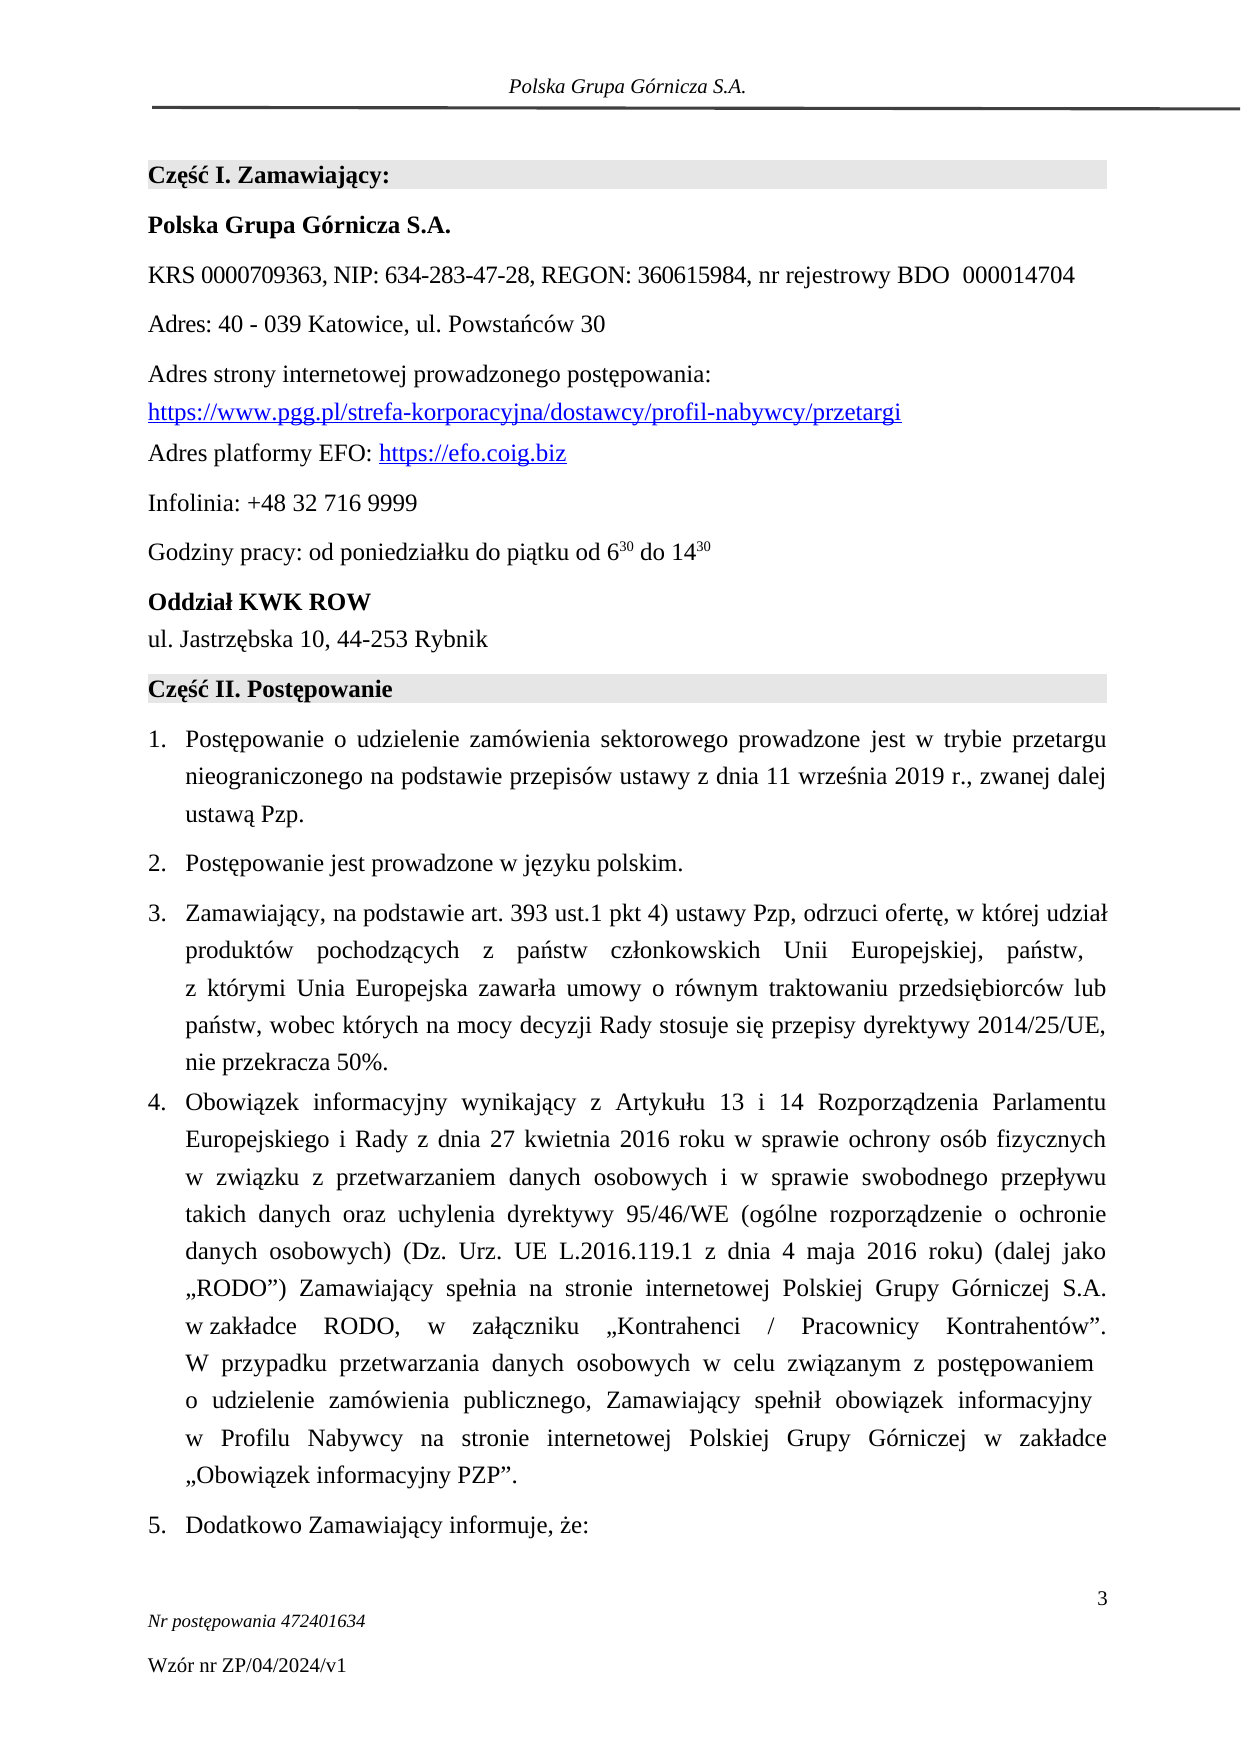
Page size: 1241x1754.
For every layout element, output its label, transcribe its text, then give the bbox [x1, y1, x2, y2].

list Postępowanie jest prowadzone w języku polskim. [148, 848, 1107, 877]
text Adres: 40 - 039 Katowice, ul. Powstańców 30 [148, 309, 1107, 338]
text Infolinia: +48 32 716 9999 [148, 488, 1107, 516]
text https://www.pgg.pl/strefa-korporacyjna/dostawcy/profil-nabywcy/przetargi [148, 397, 1107, 425]
text ul. Jastrzębska 10, 44-253 Rybnik [148, 624, 1107, 653]
text KRS 0000709363, NIP: 634-283-47-28, REGON: 360615984, nr rejestrowy BDO 000014704 [148, 260, 1107, 288]
list Dodatkowo Zamawiający informuje, że: [148, 1510, 1107, 1538]
subtitle Część I. Zamawiający: [148, 160, 1107, 189]
text Godziny pracy: od poniedziałku do piątku od 630 do 1430 [148, 537, 1107, 566]
text Adres platformy EFO: https://efo.coig.biz [148, 438, 1107, 467]
list Zamawiający, na podstawie art. 393 ust.1 pkt 4) ustawy Pzp, odrzuci ofertę, w której udział produktów pochodzących z państw członkowskich Unii Europejskiej, państw, z którymi Unia Europejska zawarła umowy o równym traktowaniu przedsiębiorców lub państw, wobec których na mocy decyzji Rady stosuje się przepisy dyrektywy 2014/25/UE, nie przekracza 50%. [148, 898, 1107, 1076]
list Postępowanie o udzielenie zamówienia sektorowego prowadzone jest w trybie przetargu nieograniczonego na podstawie przepisów ustawy z dnia 11 września 2019 r., zwanej dalej ustawą Pzp. [148, 724, 1107, 827]
text Polska Grupa Górnicza S.A. [148, 210, 1107, 239]
subtitle Część II. Postępowanie [148, 674, 1107, 703]
text Adres strony internetowej prowadzonego postępowania: [148, 359, 1107, 388]
list Obowiązek informacyjny wynikający z Artykułu 13 i 14 Rozporządzenia Parlamentu Europejskiego i Rady z dnia 27 kwietnia 2016 roku w sprawie ochrony osób fizycznych w związku z przetwarzaniem danych osobowych i w sprawie swobodnego przepływu takich danych oraz uchylenia dyrektywy 95/46/WE (ogólne rozporządzenie o ochronie danych osobowych) (Dz. Urz. UE L.2016.119.1 z dnia 4 maja 2016 roku) (dalej jako „RODO”) Zamawiający spełnia na stronie internetowej Polskiej Grupy Górniczej S.A. w zakładce RODO, w załączniku „Kontrahenci / Pracownicy Kontrahentów”. W przypadku przetwarzania danych osobowych w celu związanym z postępowaniem o udzielenie zamówienia publicznego, Zamawiający spełnił obowiązek informacyjny w Profilu Nabywcy na stronie internetowej Polskiej Grupy Górniczej w zakładce „Obowiązek informacyjny PZP”. [148, 1087, 1107, 1489]
text Oddział KWK ROW [148, 587, 1107, 616]
